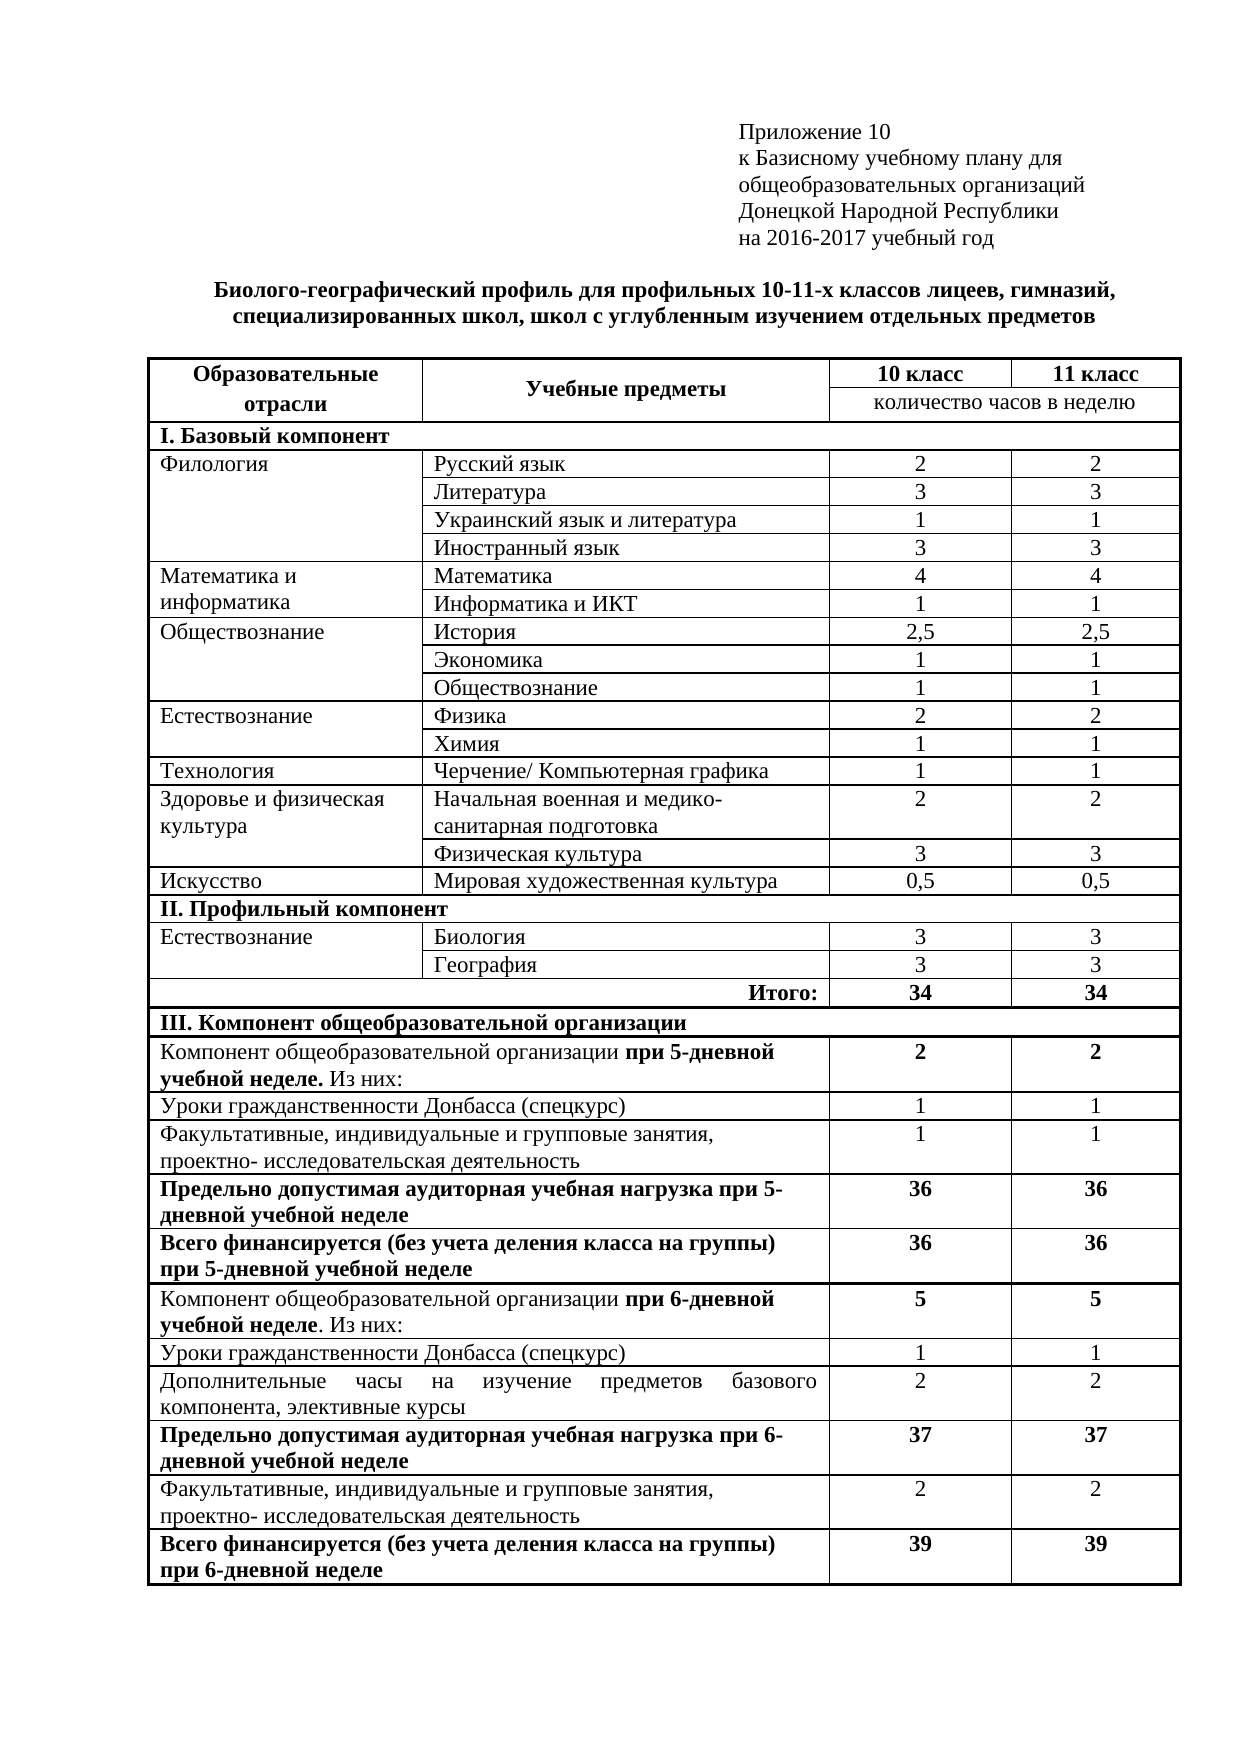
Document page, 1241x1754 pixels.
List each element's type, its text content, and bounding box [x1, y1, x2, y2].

table_cell 1 [830, 758, 1011, 784]
table_cell Черчение/ Компьютерная графика [423, 758, 829, 784]
table_cell 36 [1012, 1175, 1179, 1227]
text к Базисному учебному плану для [133, 144, 1152, 171]
table_cell 34 [1012, 979, 1179, 1006]
table_cell Биология [423, 923, 829, 950]
table_cell Мировая художественная культура [423, 868, 829, 894]
table_cell 1 [830, 674, 1011, 700]
table_cell Всего финансируется (без учета деления класса на группы) при 5-дневной учебной неделе [150, 1229, 829, 1282]
table_cell Дополнительные часы на изучение предметов базового компонента, элективные курсы [150, 1367, 829, 1420]
table_cell II. Профильный компонент [150, 896, 1179, 922]
table_cell Факультативные, индивидуальные и групповые занятия, проектно- исследовательская деятельность [150, 1476, 829, 1528]
table_cell количество часов в неделю [830, 388, 1179, 421]
table_cell 37 [1012, 1421, 1179, 1474]
table_cell 2 [830, 702, 1011, 728]
table_cell 36 [830, 1175, 1011, 1227]
table_cell 1 [1012, 730, 1179, 756]
table_cell 1 [830, 1339, 1011, 1365]
table_cell 1 [1012, 1093, 1179, 1119]
table_header Учебные предметы [423, 360, 829, 421]
table_cell 2 [1012, 1476, 1179, 1528]
table_cell Компонент общеобразовательной организации при 6-дневной учебной неделе. Из них: [150, 1285, 829, 1337]
table_header 10 класс [830, 360, 1011, 386]
table_cell 1 [1012, 590, 1179, 616]
table_cell История [423, 618, 829, 644]
table_cell 1 [830, 590, 1011, 616]
table_cell Экономика [423, 646, 829, 672]
table_cell Естествознание [150, 923, 422, 978]
table_cell Иностранный язык [423, 534, 829, 561]
table_cell Химия [423, 730, 829, 756]
table_cell 39 [1012, 1530, 1179, 1582]
text Донецкой Народной Республики [133, 197, 1152, 223]
table_cell 3 [1012, 534, 1179, 561]
table_cell 3 [1012, 923, 1179, 950]
table_cell III. Компонент общеобразовательной организации [150, 1009, 1179, 1035]
table_cell 36 [830, 1229, 1011, 1282]
table_cell 1 [1012, 506, 1179, 533]
table_cell 5 [1012, 1285, 1179, 1337]
table_cell 2 [830, 1367, 1011, 1420]
table_cell 2 [1012, 1367, 1179, 1420]
table_cell Искусство [150, 868, 422, 894]
table_cell Филология [150, 451, 422, 561]
table_cell 2 [1012, 786, 1179, 838]
table_cell Обществознание [423, 674, 829, 700]
table_cell 1 [1012, 758, 1179, 784]
table_cell 0,5 [830, 868, 1011, 894]
table_cell Русский язык [423, 451, 829, 477]
table_cell 3 [830, 840, 1011, 866]
table_cell Здоровье и физическая культура [150, 786, 422, 866]
text Биолого-географический профиль для профильных 10-11-х классов лицеев, гимназий, специализированных школ, школ с углубленным изучением отдельных предметов [177, 276, 1152, 329]
table_cell 3 [1012, 951, 1179, 978]
table_cell 0,5 [1012, 868, 1179, 894]
table_cell 1 [830, 730, 1011, 756]
table_cell 2,5 [1012, 618, 1179, 644]
text общеобразовательных организаций [133, 171, 1152, 197]
table_cell 3 [830, 951, 1011, 978]
table_cell Обществознание [150, 618, 422, 700]
table_cell 1 [830, 506, 1011, 533]
table_cell Уроки гражданственности Донбасса (спецкурс) [150, 1339, 829, 1365]
table_cell 3 [1012, 478, 1179, 505]
table_cell Физика [423, 702, 829, 728]
table_cell Факультативные, индивидуальные и групповые занятия, проектно- исследовательская деятельность [150, 1121, 829, 1173]
table_cell 2,5 [830, 618, 1011, 644]
table_cell Уроки гражданственности Донбасса (спецкурс) [150, 1093, 829, 1119]
table_cell Украинский язык и литература [423, 506, 829, 533]
table_cell 2 [1012, 451, 1179, 477]
table_cell 3 [1012, 840, 1179, 866]
table_cell 2 [830, 786, 1011, 838]
text Приложение 10 [133, 118, 1152, 144]
table_cell 1 [1012, 646, 1179, 672]
table_cell Начальная военная и медико-санитарная подготовка [423, 786, 829, 838]
table_cell Предельно допустимая аудиторная учебная нагрузка при 6-дневной учебной неделе [150, 1421, 829, 1474]
table_cell 39 [830, 1530, 1011, 1582]
table_header 11 класс [1012, 360, 1179, 386]
table_cell 1 [830, 646, 1011, 672]
table_cell 2 [1012, 702, 1179, 728]
table_cell 1 [830, 1121, 1011, 1173]
table_header Образовательные отрасли [150, 360, 422, 421]
table_cell 4 [1012, 562, 1179, 588]
table_cell Предельно допустимая аудиторная учебная нагрузка при 5-дневной учебной неделе [150, 1175, 829, 1227]
table_cell Математика и информатика [150, 562, 422, 616]
table_cell 4 [830, 562, 1011, 588]
table_cell 2 [830, 1038, 1011, 1091]
table_cell 2 [1012, 1038, 1179, 1091]
table_cell 1 [1012, 1121, 1179, 1173]
table_cell 37 [830, 1421, 1011, 1474]
table_cell Технология [150, 758, 422, 784]
table_cell I. Базовый компонент [150, 423, 1179, 449]
table_cell 3 [830, 923, 1011, 950]
table_cell Итого: [150, 979, 829, 1006]
table_cell 1 [1012, 674, 1179, 700]
table_cell 36 [1012, 1229, 1179, 1282]
table_cell 1 [1012, 1339, 1179, 1365]
table_cell Литература [423, 478, 829, 505]
table_cell 5 [830, 1285, 1011, 1337]
table_cell 34 [830, 979, 1011, 1006]
table_cell 3 [830, 534, 1011, 561]
table_cell 1 [830, 1093, 1011, 1119]
table_cell Компонент общеобразовательной организации при 5-дневной учебной неделе. Из них: [150, 1038, 829, 1091]
table_cell Математика [423, 562, 829, 588]
table_cell Информатика и ИКТ [423, 590, 829, 616]
table_cell Физическая культура [423, 840, 829, 866]
text на 2016-2017 учебный год [133, 223, 1152, 250]
table_cell Естествознание [150, 702, 422, 756]
table_cell Всего финансируется (без учета деления класса на группы) при 6-дневной неделе [150, 1530, 829, 1582]
table_cell 3 [830, 478, 1011, 505]
table_cell 2 [830, 451, 1011, 477]
table_cell География [423, 951, 829, 978]
table_cell 2 [830, 1476, 1011, 1528]
